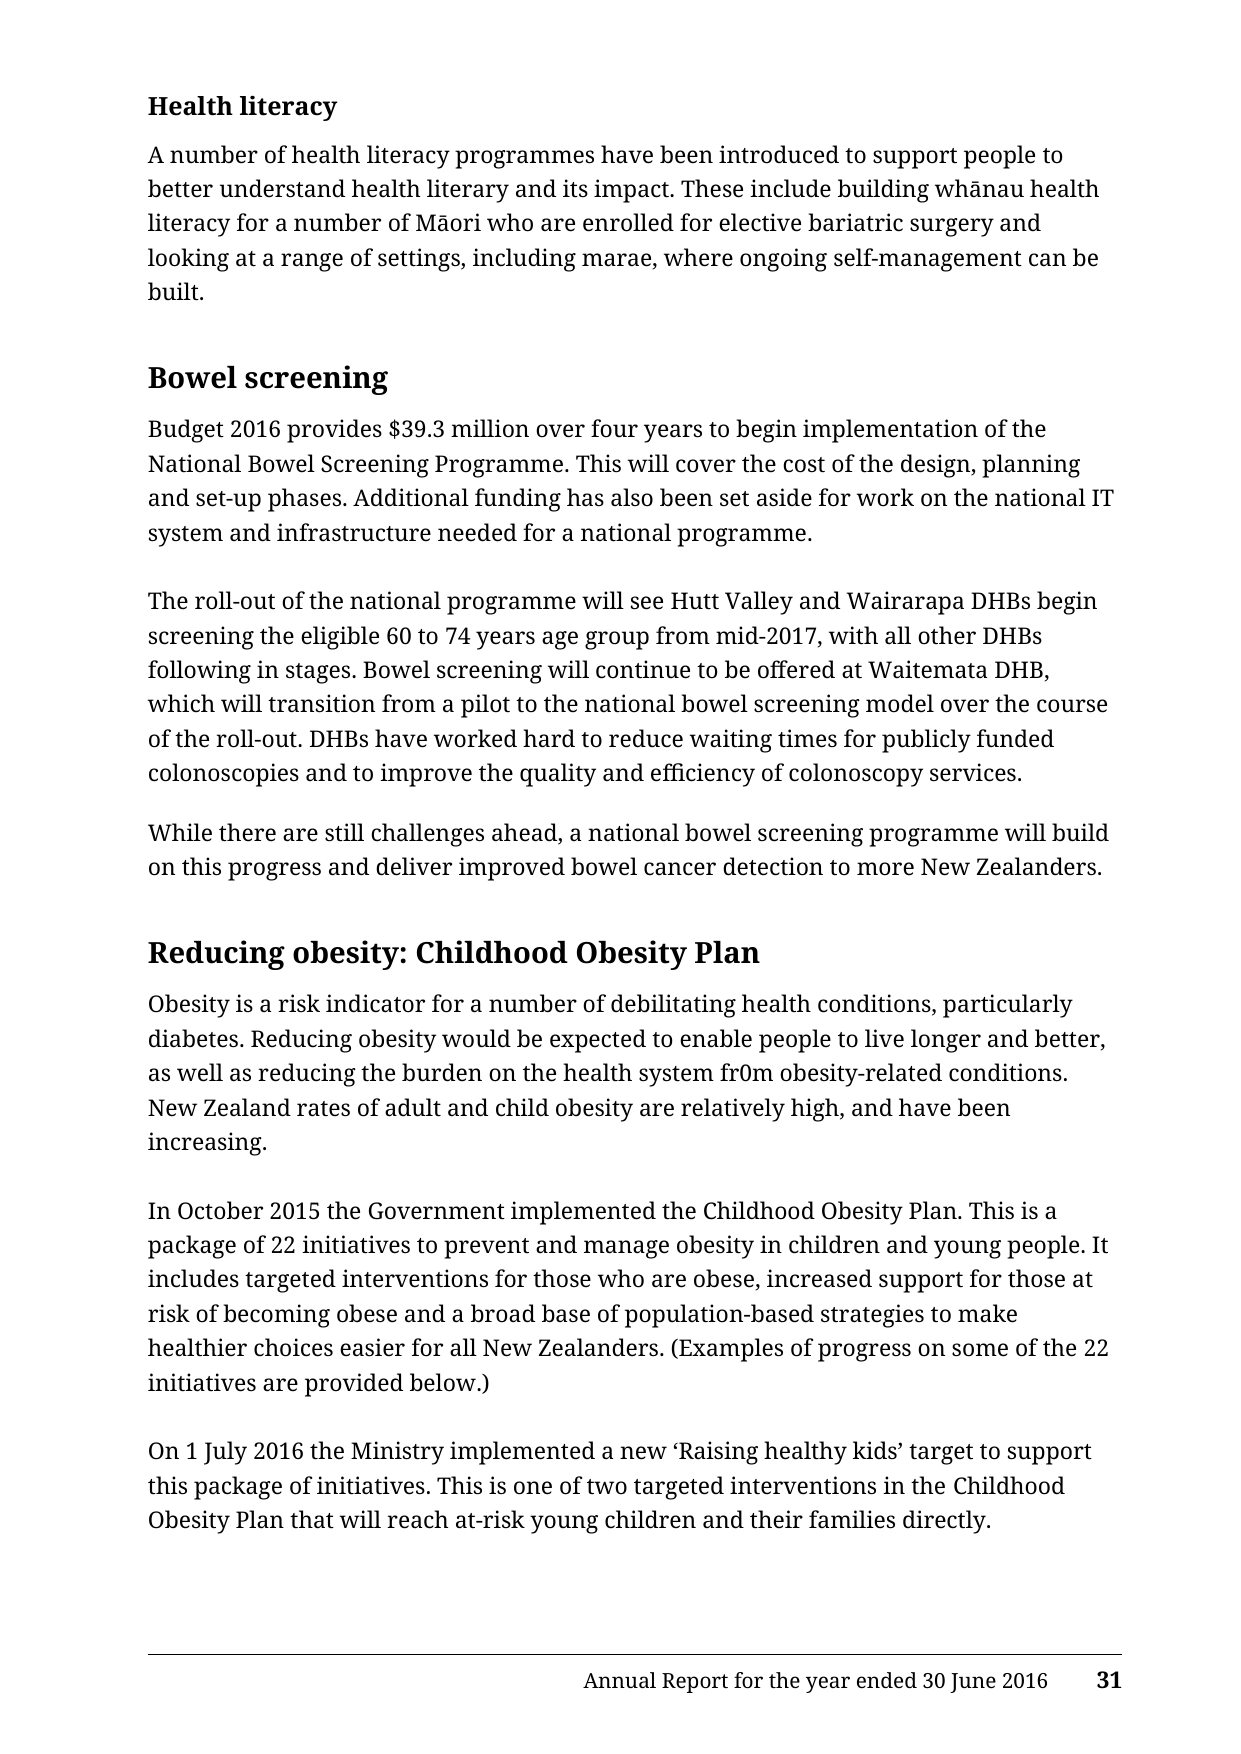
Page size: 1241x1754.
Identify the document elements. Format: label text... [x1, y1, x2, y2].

text On 1 July 2016 the Ministry implemented a new ‘Raising healthy kids’ target to support this package of initiatives. This is one of two targeted interventions in the Childhood Obesity Plan that will reach at-risk young children and their families directly. [148, 1435, 1122, 1535]
text The roll-out of the national programme will see Hutt Valley and Wairarapa DHBs begin screening the eligible 60 to 74 years age group from mid-2017, with all other DHBs following in stages. Bowel screening will continue to be offered at Waitemata DHB, which will transition from a pilot to the national bowel screening model over the course of the roll-out. DHBs have worked hard to reduce waiting times for publicly funded colonoscopies and to improve the quality and efficiency of colonoscopy services. [148, 585, 1122, 788]
text A number of health literacy programmes have been introduced to support people to better understand health literary and its impact. These include building whānau health literacy for a number of Māori who are enrolled for elective bariatric surgery and looking at a range of settings, including marae, where ongoing self-management can be built. [148, 138, 1122, 307]
text Budget 2016 provides $39.3 million over four years to begin implementation of the National Bowel Screening Programme. This will cover the cost of the design, planning and set-up phases. Additional funding has also been set aside for work on the national IT system and infrastructure needed for a national programme. [148, 413, 1122, 548]
subtitle Health literacy [148, 89, 1122, 123]
text In October 2015 the Government implemented the Childhood Obesity Plan. This is a package of 22 initiatives to prevent and manage obesity in children and young people. It includes targeted interventions for those who are obese, increased support for those at risk of becoming obese and a broad base of population-based strategies to make healthier choices easier for all New Zealanders. (Examples of progress on some of the 22 initiatives are provided below.) [148, 1194, 1122, 1398]
text While there are still challenges ahead, a national bowel screening programme will build on this progress and deliver improved bowel cancer detection to more New Zealanders. [148, 817, 1122, 882]
subtitle Bowel screening [148, 357, 1122, 397]
text Obesity is a risk indicator for a number of debilitating health conditions, particularly diabetes. Reducing obesity would be expected to enable people to live longer and better, as well as reducing the burden on the health system fr0m obesity-related conditions. New Zealand rates of adult and child obesity are relatively high, and have been increasing. [148, 988, 1122, 1157]
subtitle Reducing obesity: Childhood Obesity Plan [148, 932, 1122, 972]
